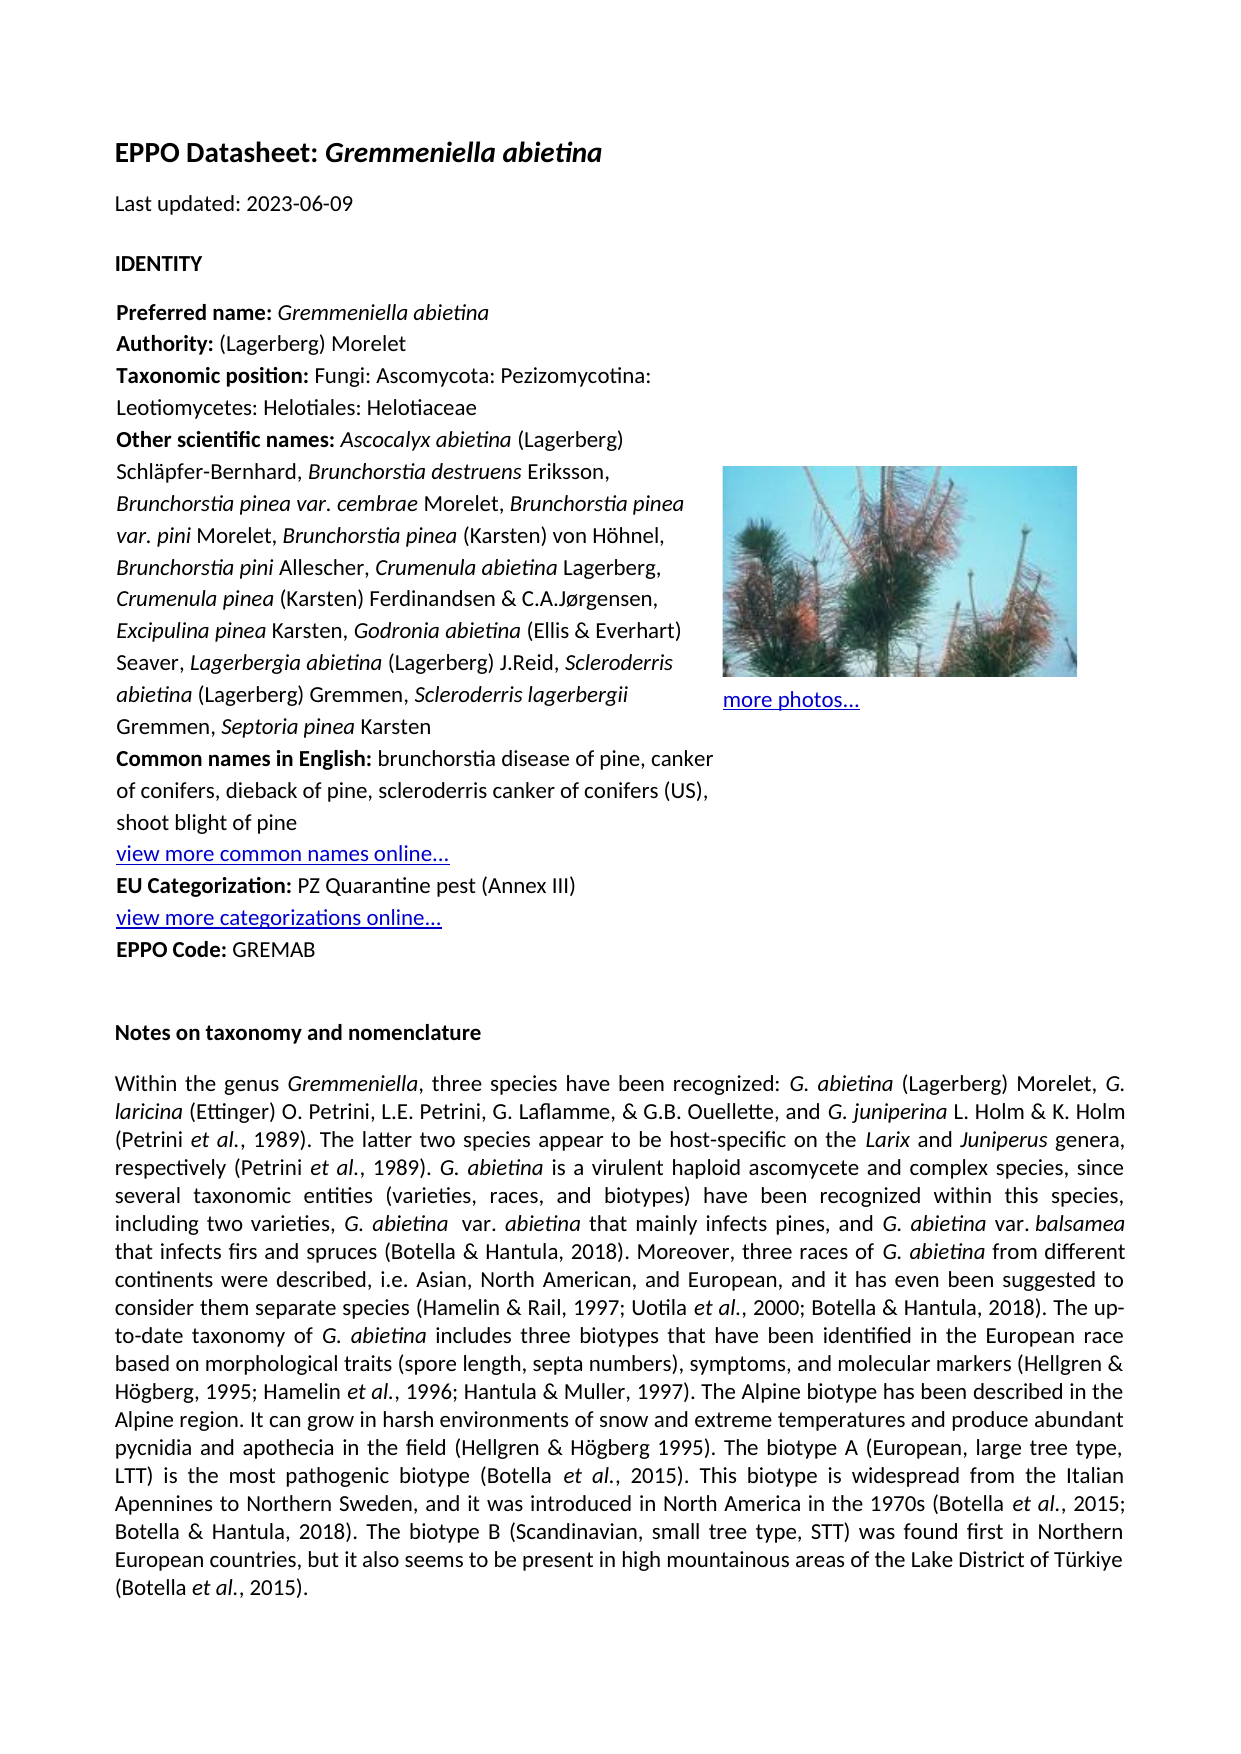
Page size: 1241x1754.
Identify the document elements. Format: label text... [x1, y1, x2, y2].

text IDENTITY [114, 249, 1126, 277]
table_header more photos... [721, 292, 1126, 965]
text Within the genus Gremmeniella, three species have been recognized: G. abietina (Lagerberg) Morelet, G. laricina (Ettinger) O. Petrini, L.E. Petrini, G. Laflamme, & G.B. Ouellette, and G. juniperina L. Holm & K. Holm (Petrini et al., 1989). The latter two species appear to be host-specific on the Larix and Juniperus genera, respectively (Petrini et al., 1989). G. abietina is a virulent haploid ascomycete and complex species, since several taxonomic entities (varieties, races, and biotypes) have been recognized within this species, including two varieties, G. abietina var. abietina that mainly infects pines, and G. abietina var. balsamea that infects firs and spruces (Botella & Hantula, 2018). Moreover, three races of G. abietina from different continents were described, i.e. Asian, North American, and European, and it has even been suggested to consider them separate species (Hamelin & Rail, 1997; Uotila et al., 2000; Botella & Hantula, 2018). The up-to-date taxonomy of G. abietina includes three biotypes that have been identified in the European race based on morphological traits (spore length, septa numbers), symptoms, and molecular markers (Hellgren & Högberg, 1995; Hamelin et al., 1996; Hantula & Muller, 1997). The Alpine biotype has been described in the Alpine region. It can grow in harsh environments of snow and extreme temperatures and produce abundant pycnidia and apothecia in the field (Hellgren & Högberg 1995). The biotype A (European, large tree type, LTT) is the most pathogenic biotype (Botella et al., 2015). This biotype is widespread from the Italian Apennines to Northern Sweden, and it was introduced in North America in the 1970s (Botella et al., 2015; Botella & Hantula, 2018). The biotype B (Scandinavian, small tree type, STT) was found first in Northern European countries, but it also seems to be present in high mountainous areas of the Lake District of Türkiye (Botella et al., 2015). [114, 1069, 1126, 1601]
text EPPO Datasheet: Gremmeniella abietina [114, 134, 1126, 170]
text Last updated: 2023-06-09 [114, 189, 1126, 217]
table_header Preferred name: Gremmeniella abietina Authority: (Lagerberg) Morelet Taxonomic position: Fungi: Ascomycota: Pezizomycotina: Leotiomycetes: Helotiales: Helotiaceae Other scientific names: Ascocalyx abietina (Lagerberg) Schläpfer-Bernhard, Brunchorstia destruens Eriksson, Brunchorstia pinea var. cembrae Morelet, Brunchorstia pinea var. pini Morelet, Brunchorstia pinea (Karsten) von Höhnel, Brunchorstia pini Allescher, Crumenula abietina Lagerberg, Crumenula pinea (Karsten) Ferdinandsen & C.A.Jørgensen, Excipulina pinea Karsten, Godronia abietina (Ellis & Everhart) Seaver, Lagerbergia abietina (Lagerberg) J.Reid, Scleroderris abietina (Lagerberg) Gremmen, Scleroderris lagerbergii Gremmen, Septoria pinea Karsten Common names in English: brunchorstia disease of pine, canker of conifers, dieback of pine, scleroderris canker of conifers (US), shoot blight of pine view more common names online... EU Categorization: PZ Quarantine pest (Annex III) view more categorizations online... EPPO Code: GREMAB [115, 292, 721, 965]
picture [722, 466, 1078, 677]
text Notes on taxonomy and nomenclature [114, 1018, 1126, 1046]
